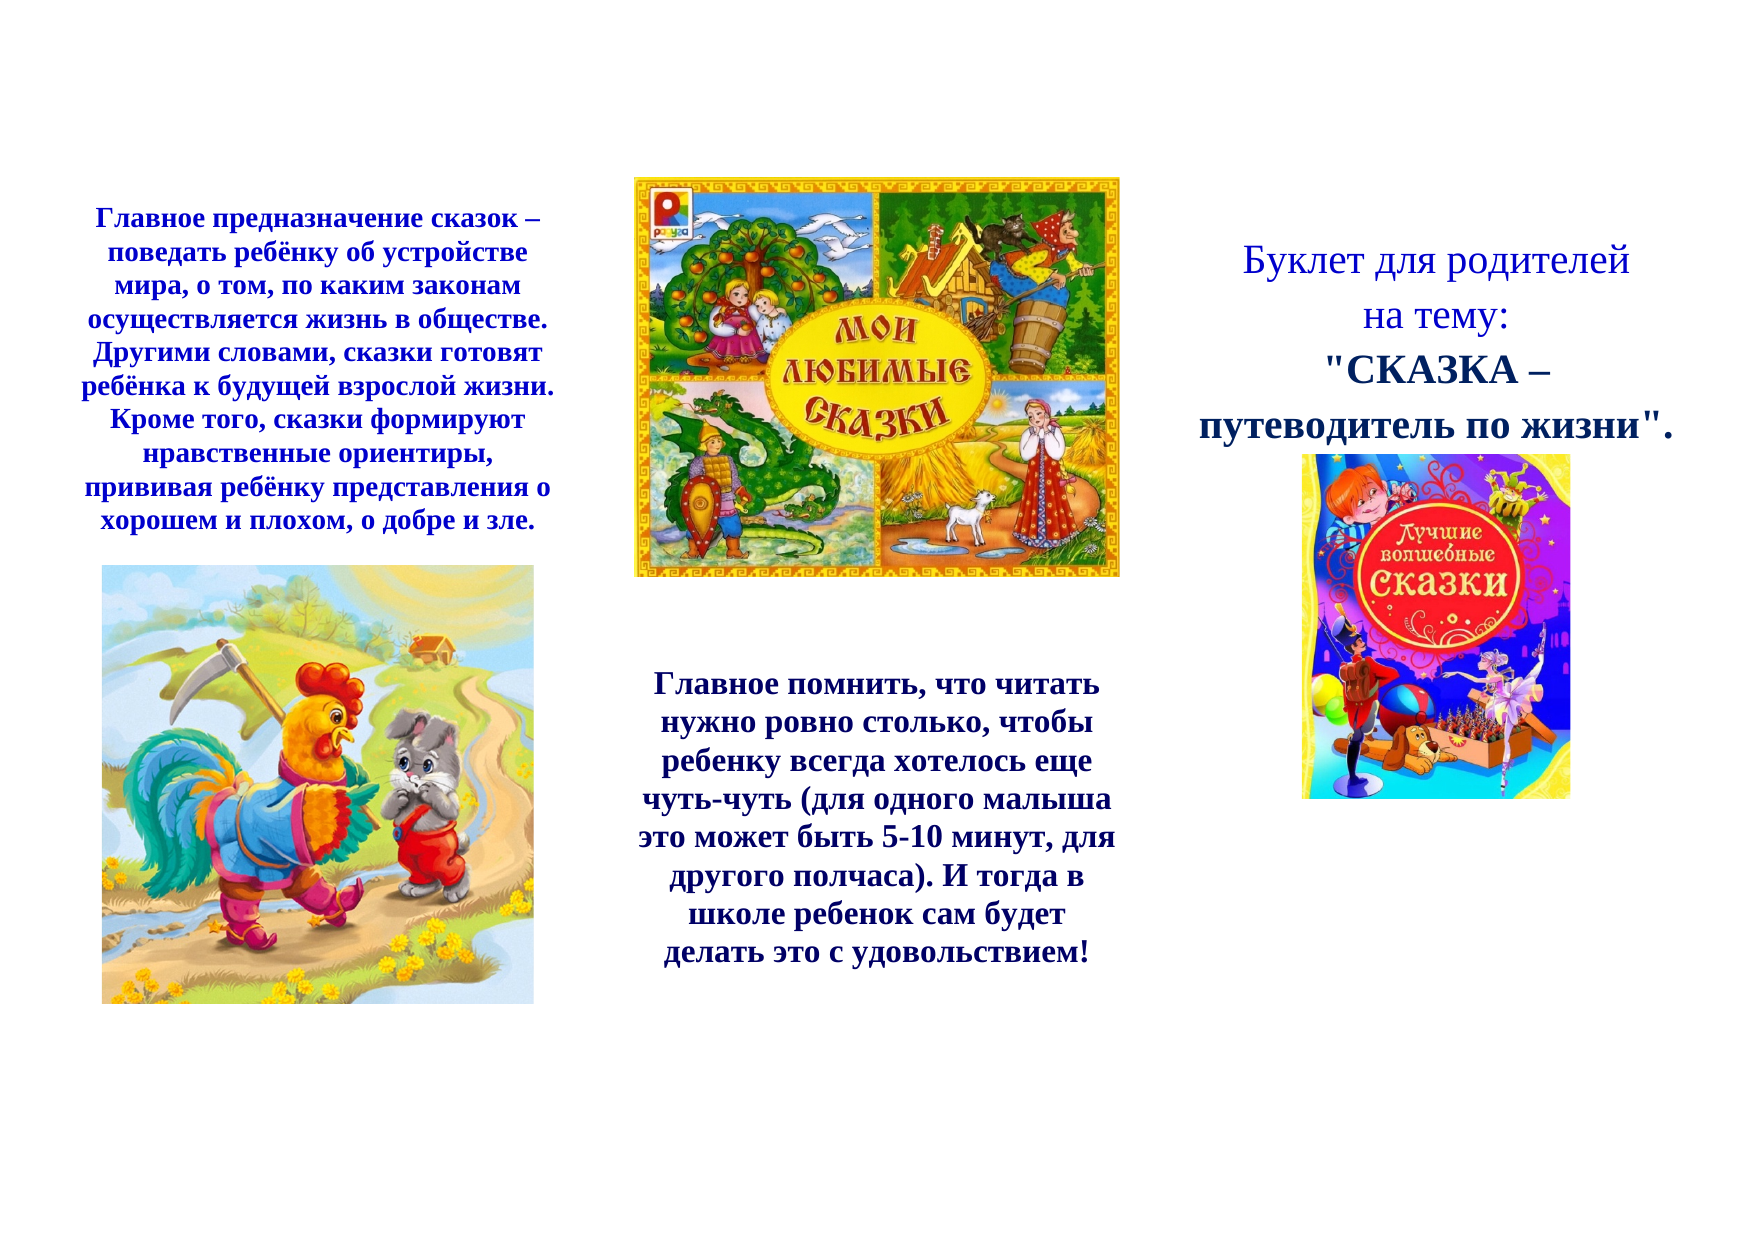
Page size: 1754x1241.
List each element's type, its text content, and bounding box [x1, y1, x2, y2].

text Главное помнить, что читать нужно ровно столько, чтобы ребенку всегда хотелось еще чуть-чуть (для одного малыша это может быть 5-10 минут, для другого полчаса). И тогда в школе ребенок сам будет делать это с удовольствием! [634, 663, 1119, 970]
picture [101, 565, 534, 1004]
text на тему: [1193, 289, 1679, 337]
picture [1301, 454, 1571, 799]
picture [634, 177, 1120, 577]
text Главное предназначение сказок – поведать ребёнку об устройстве мира, о том, по каким законам осуществляется жизнь в обществе. Другими словами, сказки готовят ребёнка к будущей взрослой жизни. Кроме того, сказки формируют нравственные ориентиры, прививая ребёнку представления о хорошем и плохом, о добре и зле. [75, 200, 560, 536]
text "СКАЗКА – путеводитель по жизни". [1193, 344, 1679, 447]
text Буклет для родителей [1193, 234, 1679, 282]
